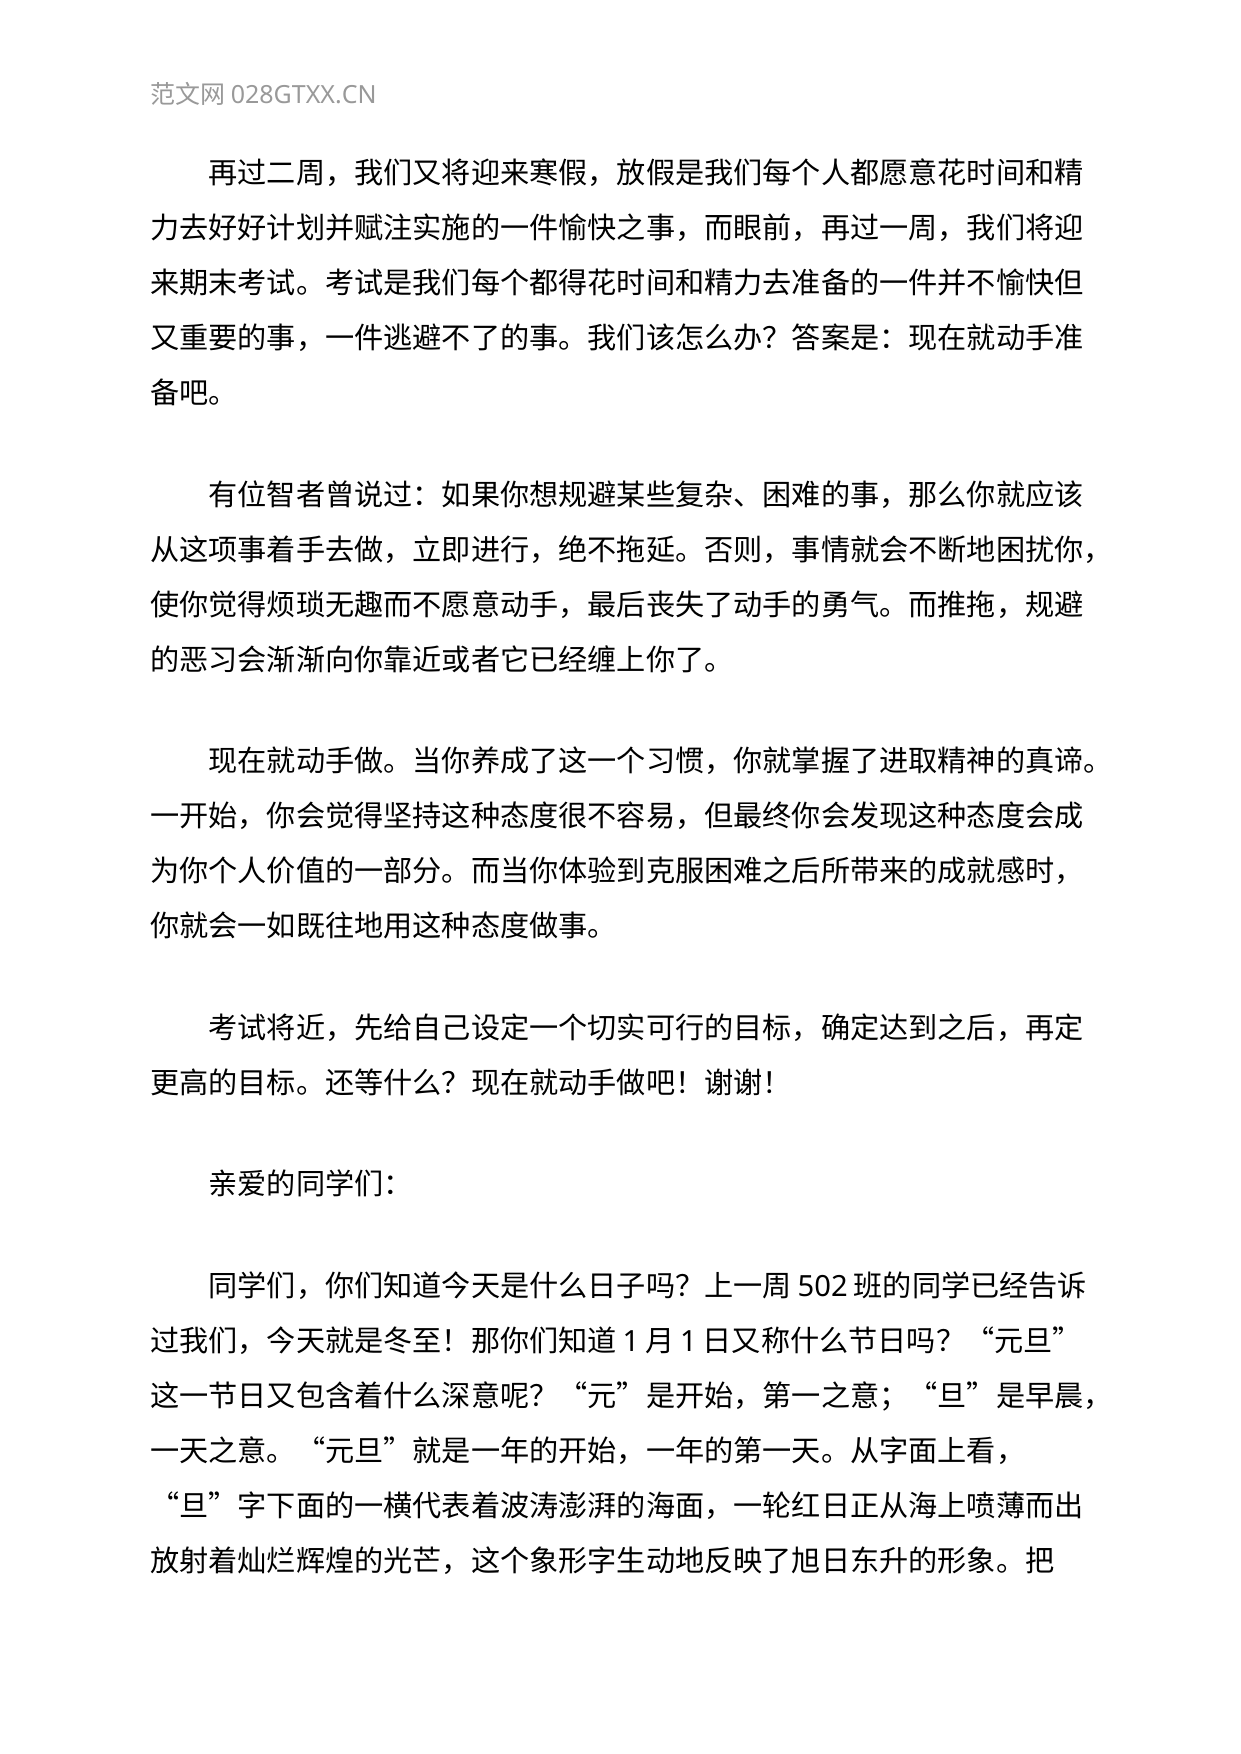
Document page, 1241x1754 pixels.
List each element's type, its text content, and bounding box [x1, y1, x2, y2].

text 亲爱的同学们： [150, 1161, 1090, 1203]
text 现在就动手做。当你养成了这一个习惯，你就掌握了进取精神的真谛。一开始，你会觉得坚持这种态度很不容易，但最终你会发现这种态度会成为你个人价值的一部分。而当你体验到克服困难之后所带来的成就感时，你就会一如既往地用这种态度做事。 [150, 738, 1090, 945]
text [150, 1263, 1090, 1580]
text 有位智者曾说过：如果你想规避某些复杂、困难的事，那么你就应该从这项事着手去做，立即进行，绝不拖延。否则，事情就会不断地困扰你，使你觉得烦琐无趣而不愿意动手，最后丧失了动手的勇气。而推拖，规避的恶习会渐渐向你靠近或者它已经缠上你了。 [150, 471, 1090, 678]
text 再过二周，我们又将迎来寒假，放假是我们每个人都愿意花时间和精力去好好计划并赋注实施的一件愉快之事，而眼前，再过一周，我们将迎来期末考试。考试是我们每个都得花时间和精力去准备的一件并不愉快但又重要的事，一件逃避不了的事。我们该怎么办？答案是：现在就动手准备吧。 [150, 150, 1090, 412]
text 考试将近，先给自己设定一个切实可行的目标，确定达到之后，再定更高的目标。还等什么？现在就动手做吧！谢谢！ [150, 1004, 1090, 1101]
